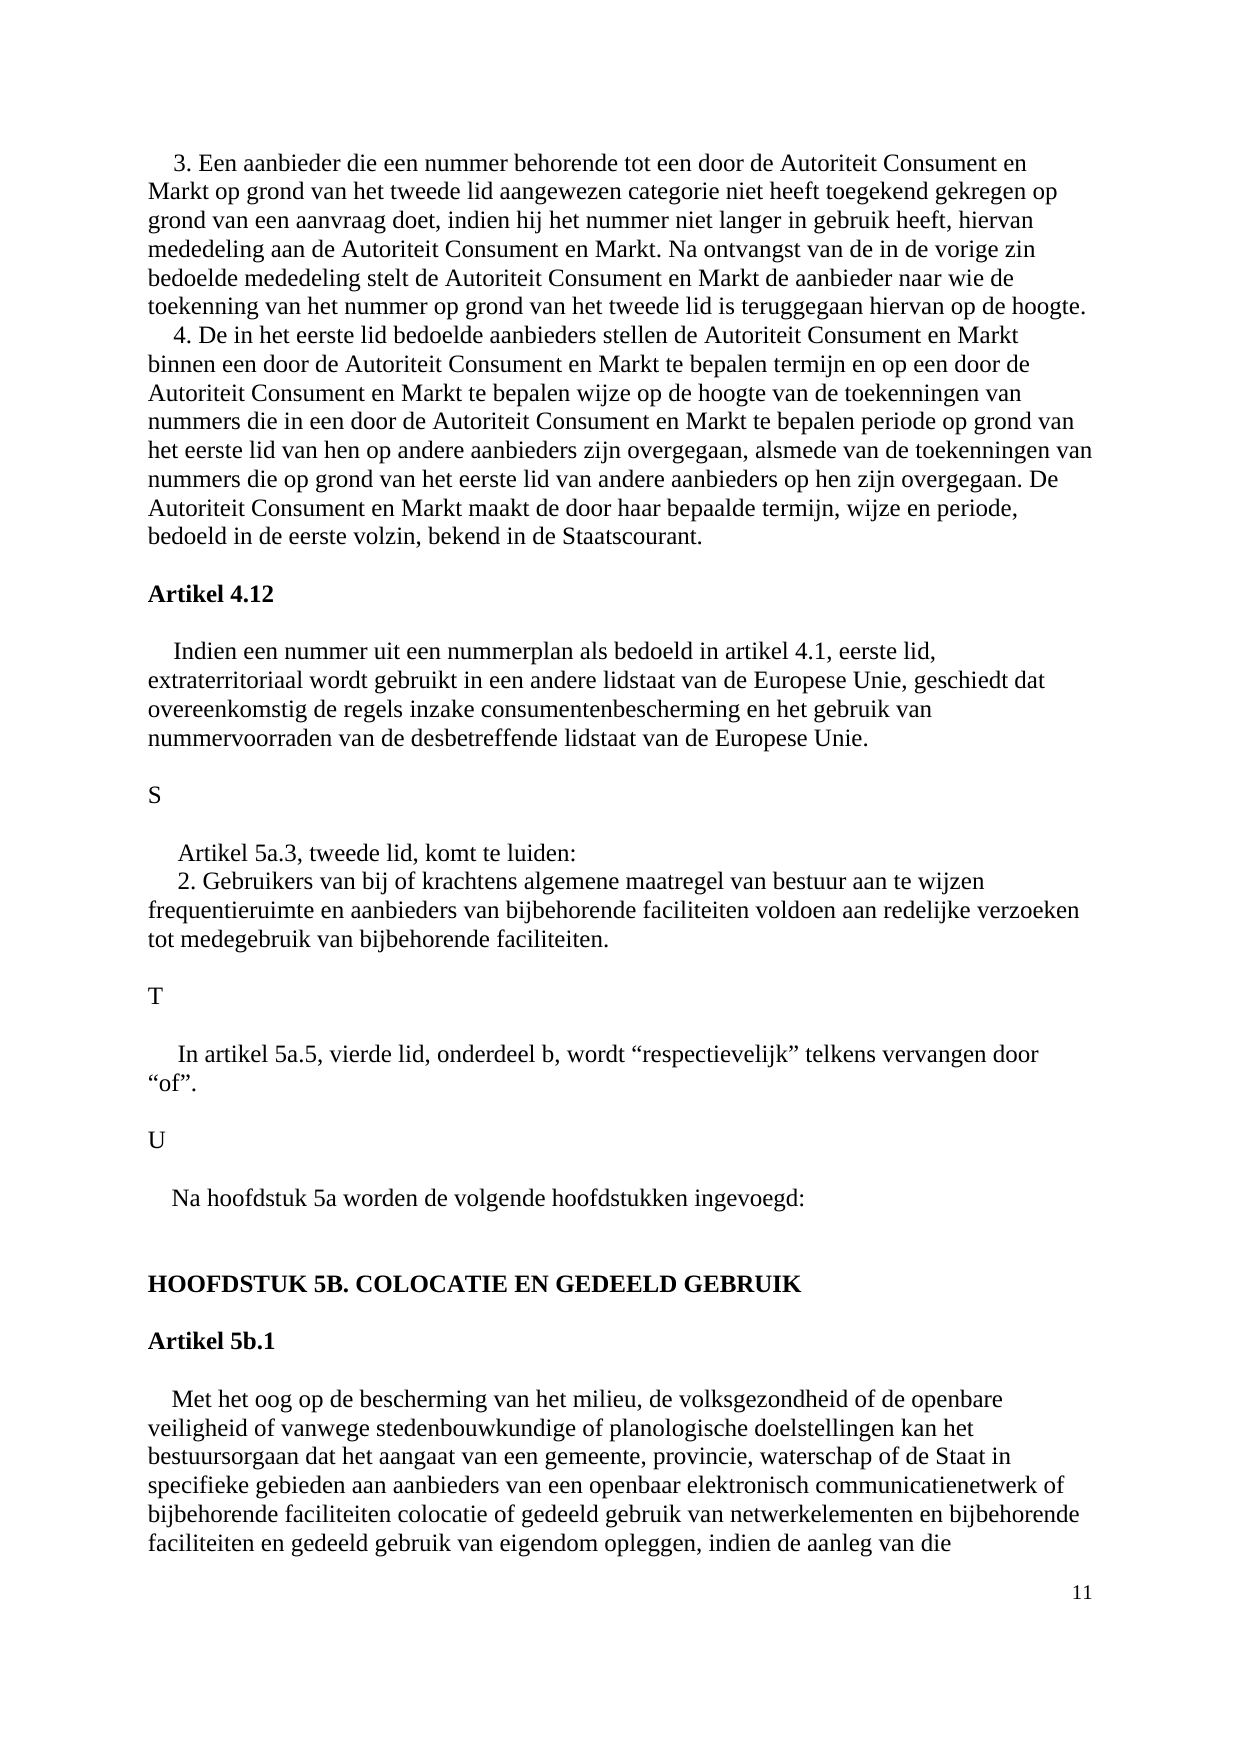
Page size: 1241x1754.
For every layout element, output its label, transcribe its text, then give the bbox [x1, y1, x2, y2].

text Artikel 5b.1 [148, 1326, 1092, 1355]
text Na hoofdstuk 5a worden de volgende hoofdstukken ingevoegd: [148, 1183, 1092, 1211]
text U [148, 1125, 1092, 1154]
text 2. Gebruikers van bij of krachtens algemene maatregel van bestuur aan te wijzen frequentieruimte en aanbieders van bijbehorende faciliteiten voldoen aan redelijke verzoeken tot medegebruik van bijbehorende faciliteiten. [148, 866, 1092, 953]
text Artikel 4.12 [148, 579, 1092, 608]
text Indien een nummer uit een nummerplan als bedoeld in artikel 4.1, eerste lid, extraterritoriaal wordt gebruikt in een andere lidstaat van de Europese Unie, geschiedt dat overeenkomstig de regels inzake consumentenbescherming en het gebruik van nummervoorraden van de desbetreffende lidstaat van de Europese Unie. [148, 636, 1092, 751]
text T [148, 981, 1092, 1010]
text 4. De in het eerste lid bedoelde aanbieders stellen de Autoriteit Consument en Markt binnen een door de Autoriteit Consument en Markt te bepalen termijn en op een door de Autoriteit Consument en Markt te bepalen wijze op de hoogte van de toekenningen van nummers die in een door de Autoriteit Consument en Markt te bepalen periode op grond van het eerste lid van hen op andere aanbieders zijn overgegaan, alsmede van de toekenningen van nummers die op grond van het eerste lid van andere aanbieders op hen zijn overgegaan. De Autoriteit Consument en Markt maakt de door haar bepaalde termijn, wijze en periode, bedoeld in de eerste volzin, bekend in de Staatscourant. [148, 320, 1092, 550]
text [148, 1384, 1092, 1556]
text 3. Een aanbieder die een nummer behorende tot een door de Autoriteit Consument en Markt op grond van het tweede lid aangewezen categorie niet heeft toegekend gekregen op grond van een aanvraag doet, indien hij het nummer niet langer in gebruik heeft, hiervan mededeling aan de Autoriteit Consument en Markt. Na ontvangst van de in de vorige zin bedoelde mededeling stelt de Autoriteit Consument en Markt de aanbieder naar wie de toekenning van het nummer op grond van het tweede lid is teruggegaan hiervan op de hoogte. [148, 148, 1092, 320]
text Artikel 5a.3, tweede lid, komt te luiden: [148, 838, 1092, 866]
text HOOFDSTUK 5B. COLOCATIE EN GEDEELD GEBRUIK [148, 1269, 1092, 1298]
text In artikel 5a.5, vierde lid, onderdeel b, wordt “respectievelijk” telkens vervangen door “of”. [148, 1039, 1092, 1096]
text S [148, 780, 1092, 809]
